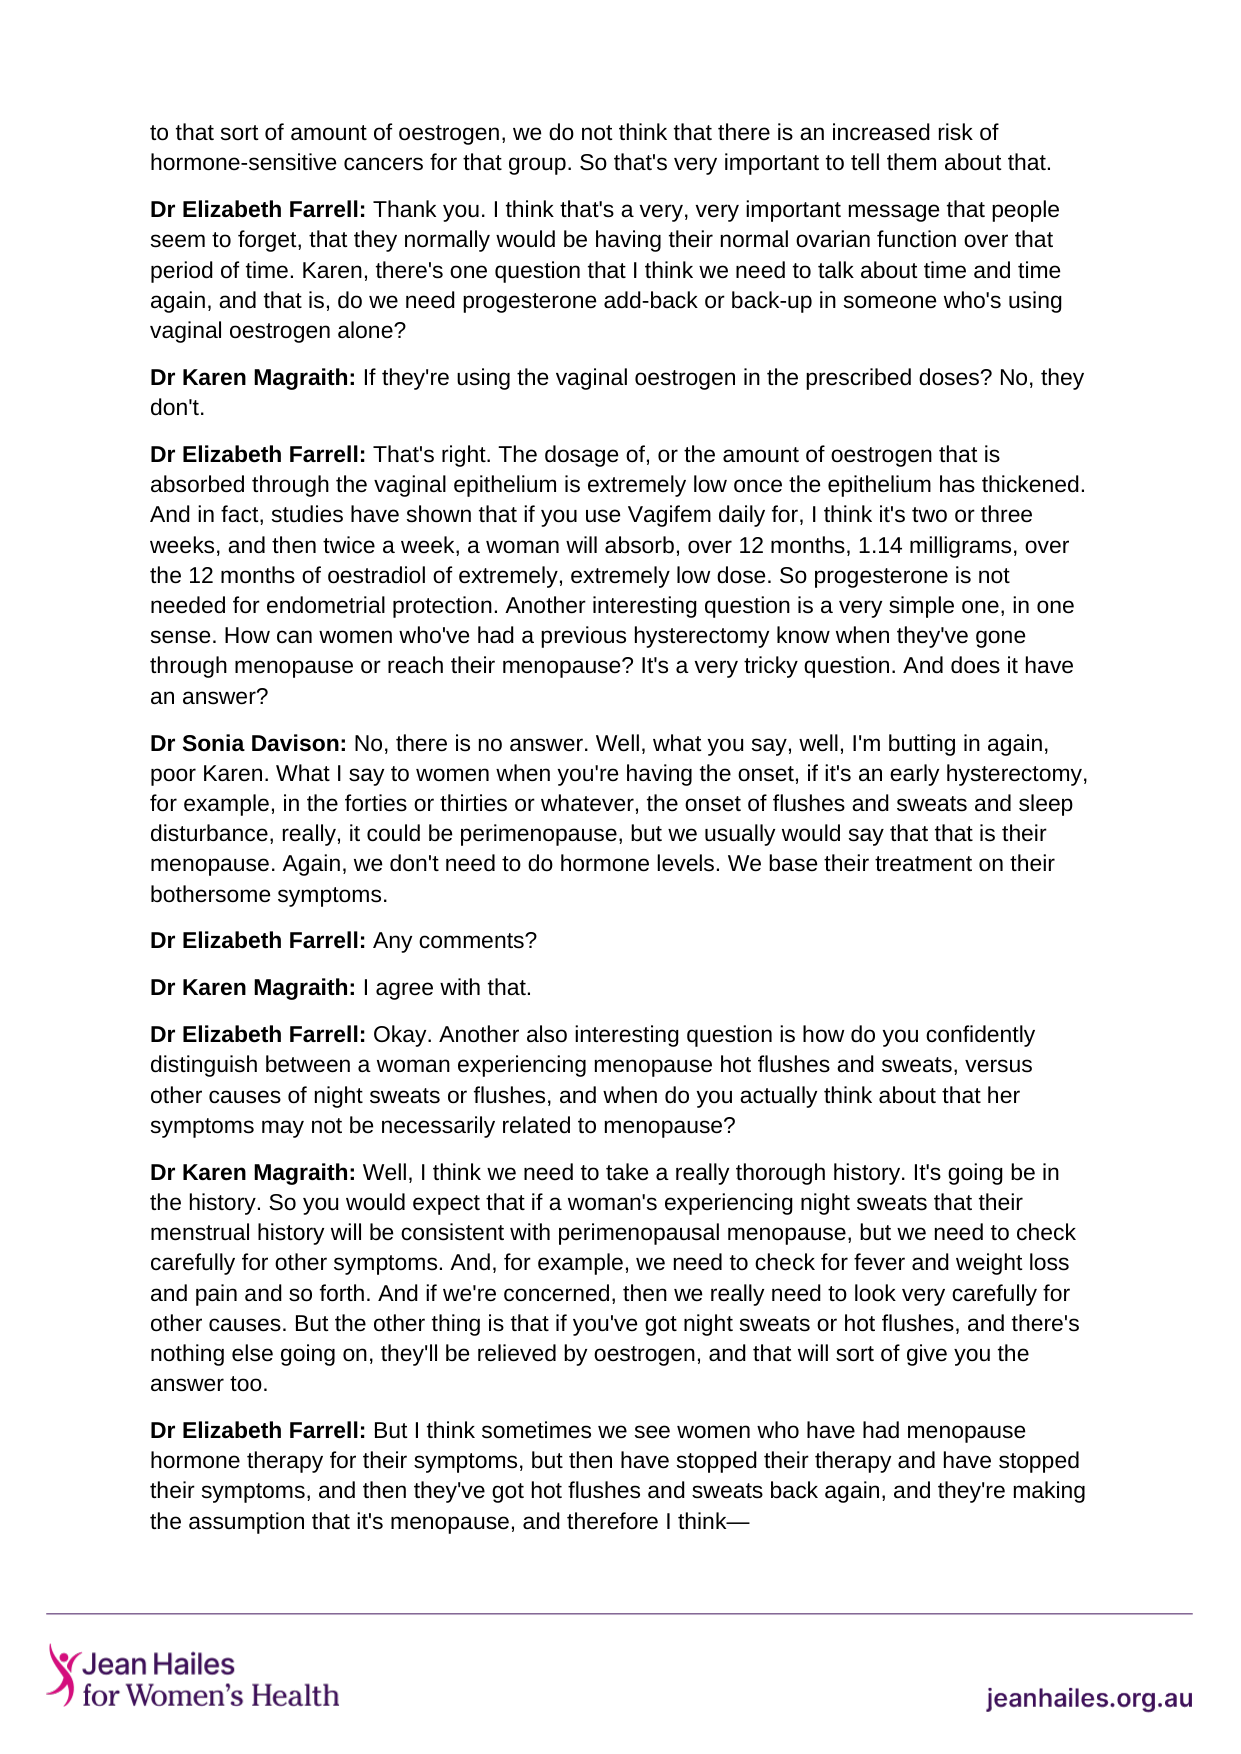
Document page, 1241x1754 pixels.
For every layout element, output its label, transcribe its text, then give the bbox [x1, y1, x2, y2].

text Dr Elizabeth Farrell: That's right. The dosage of, or the amount of oestrogen that is absorbed through the vaginal epithelium is extremely low once the epithelium has thickened. And in fact, studies have shown that if you use Vagifem daily for, I think it's two or three weeks, and then twice a week, a woman will absorb, over 12 months, 1.14 milligrams, over the 12 months of oestradiol of extremely, extremely low dose. So progesterone is not needed for endometrial protection. Another interesting question is a very simple one, in one sense. How can women who've had a previous hysterectomy know when they've gone through menopause or reach their menopause? It's a very tricky question. And does it have an answer? [150, 441, 1090, 709]
text Dr Elizabeth Farrell: Okay. Another also interesting question is how do you confidently distinguish between a woman experiencing menopause hot flushes and sweats, versus other causes of night sweats or flushes, and when do you actually think about that her symptoms may not be necessarily related to menopause? [150, 1021, 1090, 1138]
text Dr Sonia Davison: No, there is no answer. Well, what you say, well, I'm butting in again, poor Karen. What I say to women when you're having the onset, if it's an early hysterectomy, for example, in the forties or thirties or whatever, the onset of flushes and sweats and sleep disturbance, really, it could be perimenopause, but we usually would say that that is their menopause. Again, we don't need to do hormone levels. We base their treatment on their bothersome symptoms. [150, 729, 1090, 907]
text Dr Karen Magraith: If they're using the vaginal oestrogen in the prescribed doses? No, they don't. [150, 364, 1090, 420]
text Dr Elizabeth Farrell: Any comments? [150, 927, 1090, 954]
picture [0, 1587, 1240, 1754]
text Dr Karen Magraith: I agree with that. [150, 974, 1090, 1001]
text Dr Karen Magraith: Well, I think we need to take a really thorough history. It's going be in the history. So you would expect that if a woman's experiencing night sweats that their menstrual history will be consistent with perimenopausal menopause, but we need to check carefully for other symptoms. And, for example, we need to check for fever and weight loss and pain and so forth. And if we're concerned, then we really need to look very carefully for other causes. But the other thing is that if you've got night sweats or hot flushes, and there's nothing else going on, they'll be relieved by oestrogen, and that will sort of give you the answer too. [150, 1159, 1090, 1396]
text Dr Elizabeth Farrell: Thank you. I think that's a very, very important message that people seem to forget, that they normally would be having their normal ovarian function over that period of time. Karen, there's one question that I think we need to talk about time and time again, and that is, do we need progesterone add-back or back-up in someone who's using vaginal oestrogen alone? [150, 196, 1090, 343]
text Dr Elizabeth Farrell: But I think sometimes we see women who have had menopause hormone therapy for their symptoms, but then have stopped their therapy and have stopped their symptoms, and then they've got hot flushes and sweats back again, and they're making the assumption that it's menopause, and therefore I think— [150, 1417, 1090, 1534]
